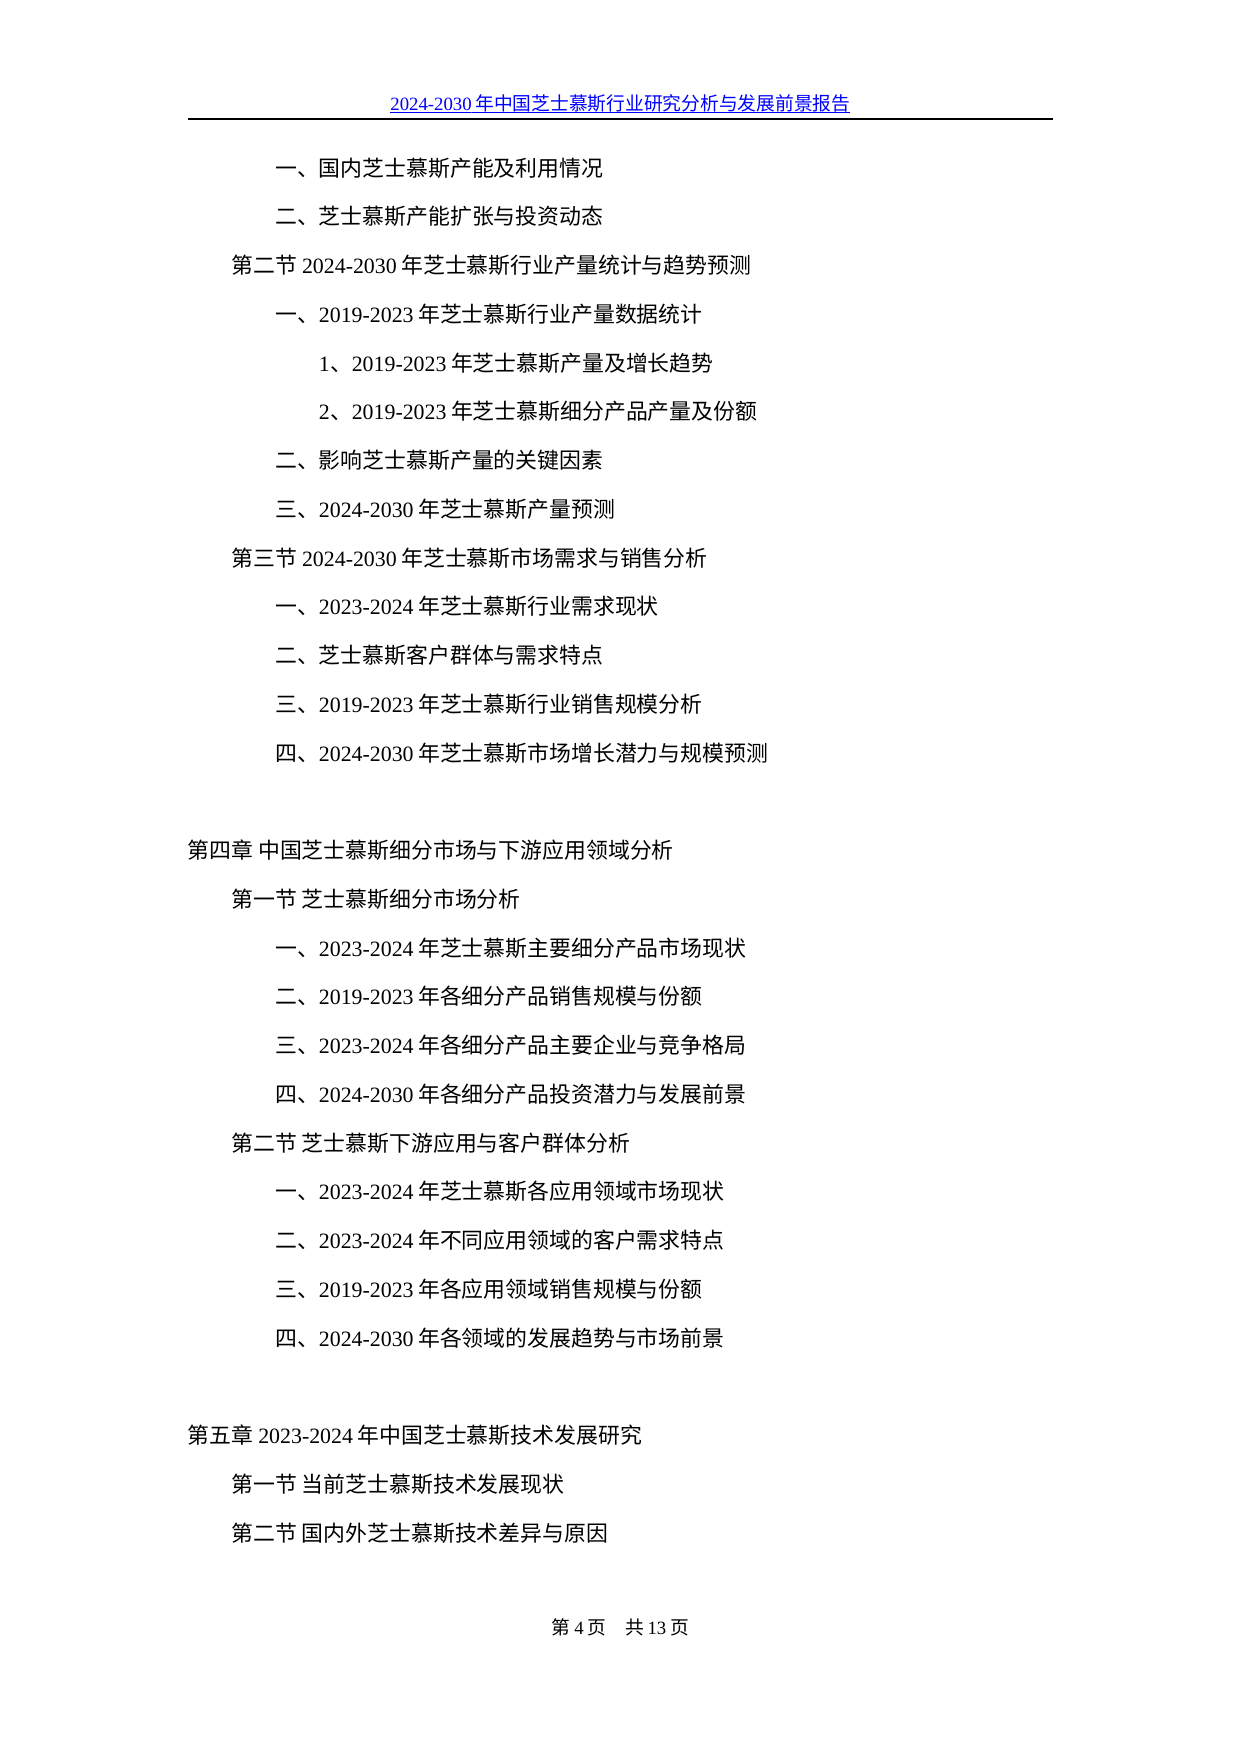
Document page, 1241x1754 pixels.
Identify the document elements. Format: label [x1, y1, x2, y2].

text [187, 150, 1053, 1548]
